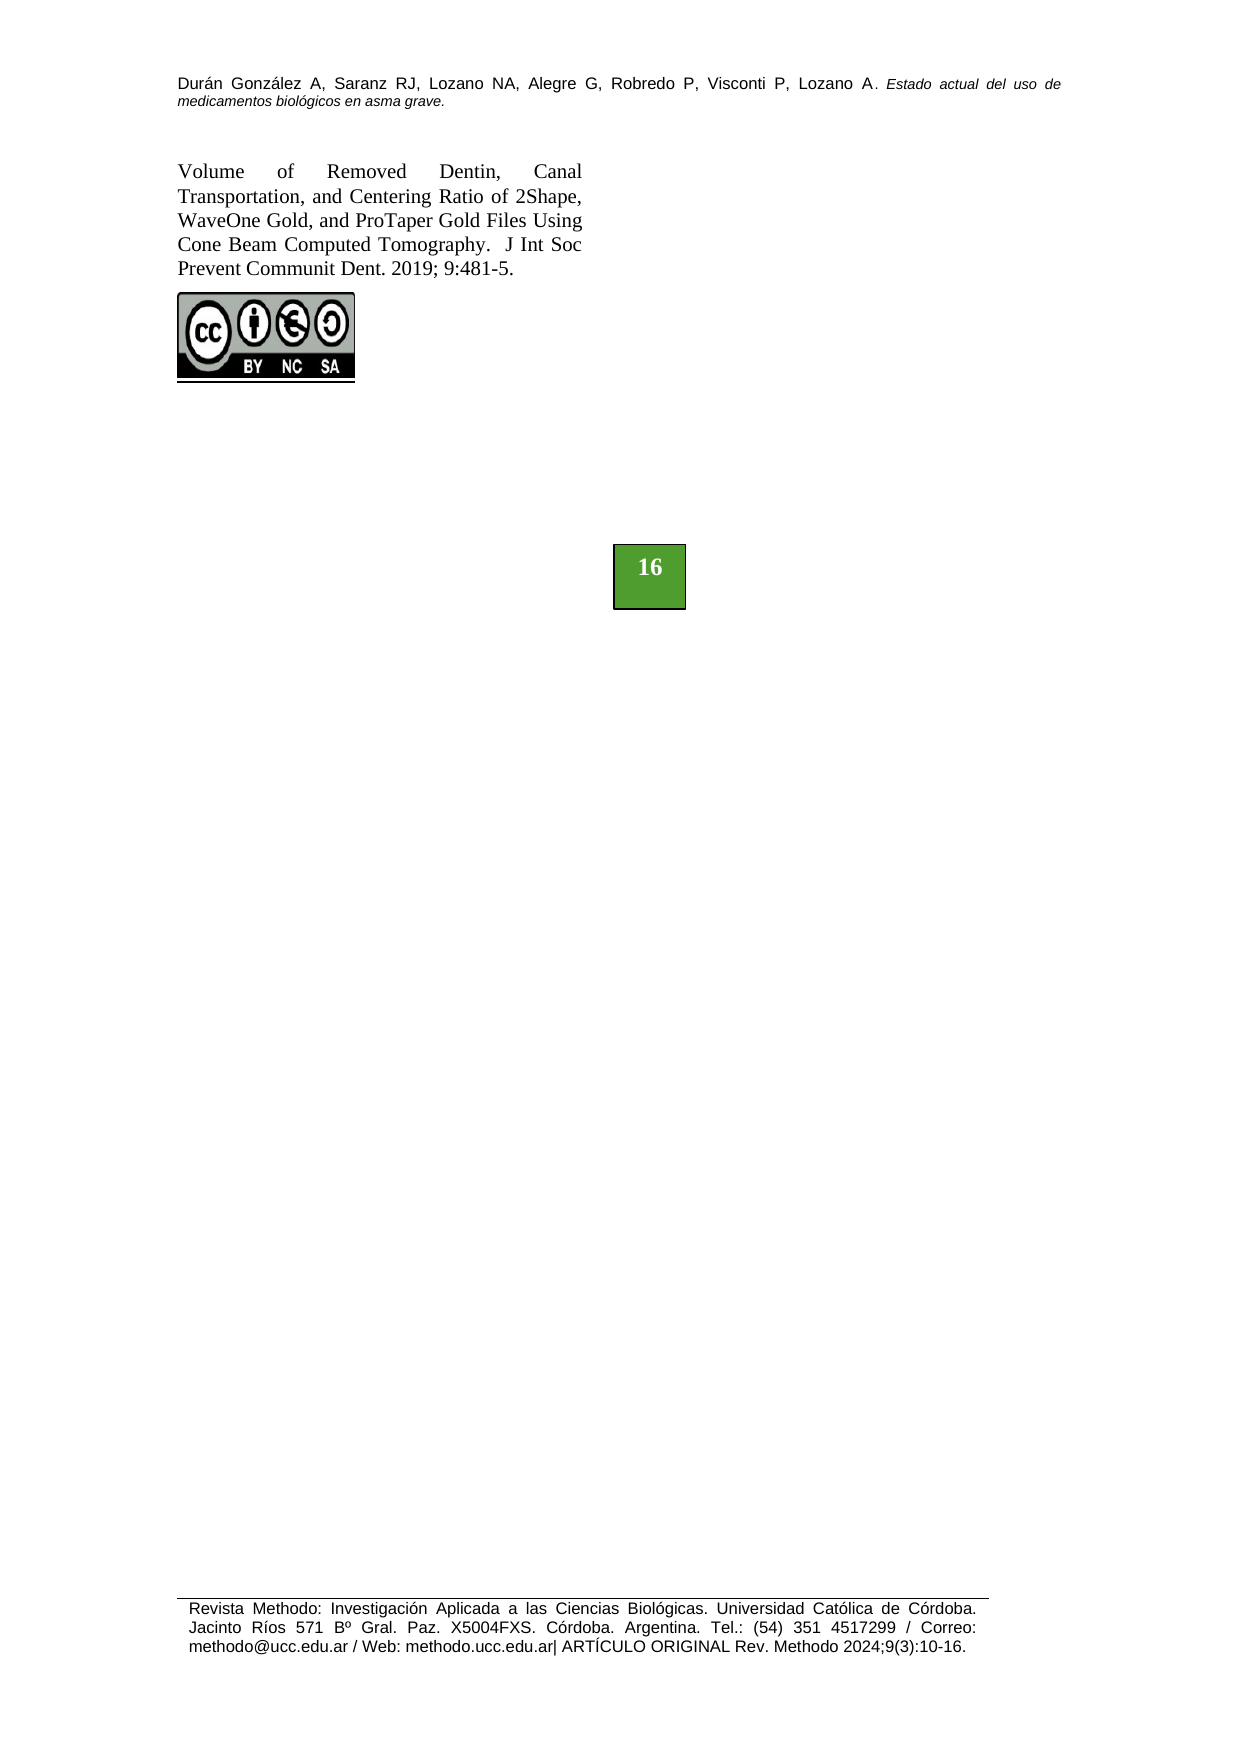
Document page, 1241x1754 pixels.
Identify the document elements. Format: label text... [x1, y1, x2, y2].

picture [177, 292, 355, 378]
